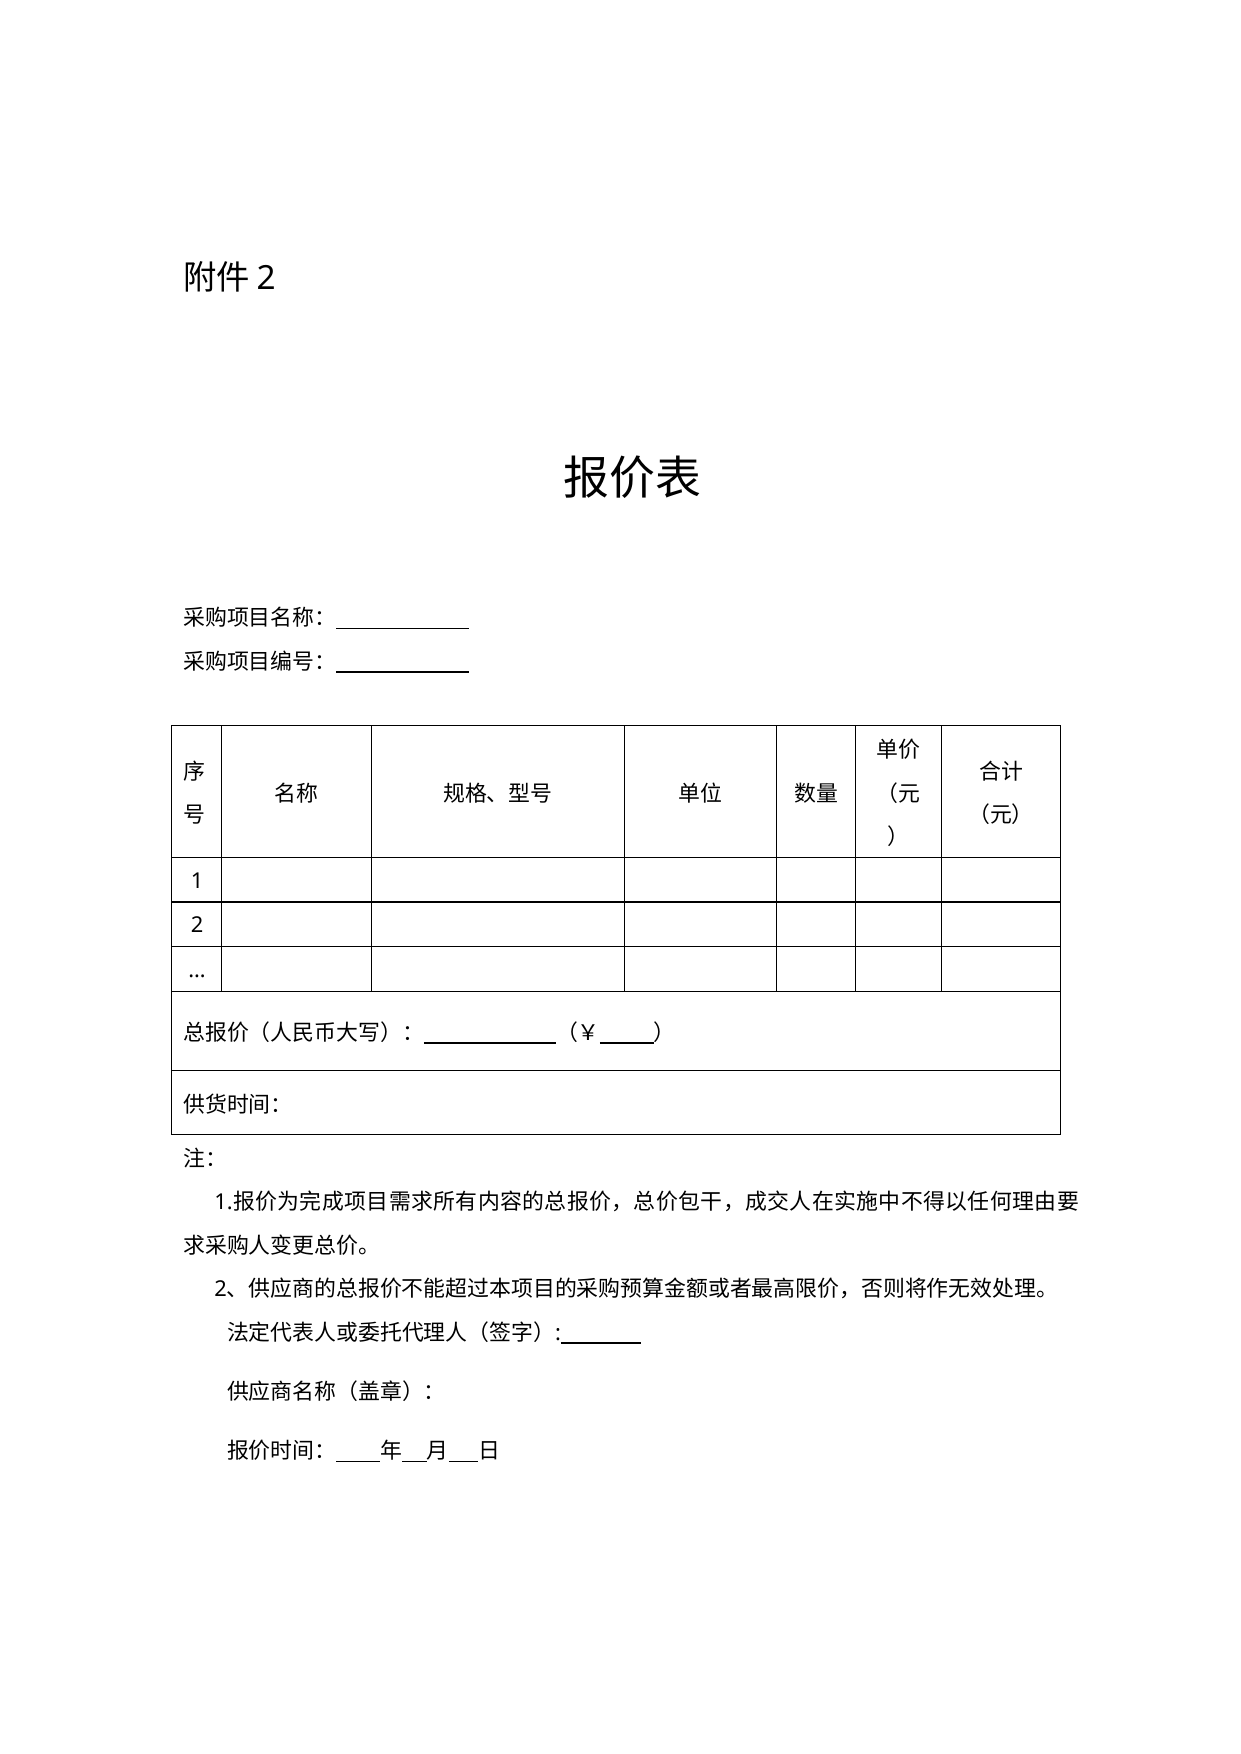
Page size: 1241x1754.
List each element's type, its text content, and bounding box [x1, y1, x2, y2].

table_cell [222, 947, 371, 991]
table_header 合计 （元） [942, 726, 1060, 857]
table_cell [222, 858, 371, 901]
table_header 数量 [777, 726, 855, 857]
table_cell [856, 903, 941, 946]
list 1.报价为完成项目需求所有内容的总报价，总价包干，成交人在实施中不得以任何理由要求采购人变更总价。 [183, 1178, 1081, 1265]
text 报价时间： 年 月 日 [183, 1428, 1081, 1471]
table_cell 总报价（人民币大写）： （￥ ） [172, 992, 1060, 1070]
table_cell 1 [172, 858, 221, 901]
text 采购项目编号： [183, 638, 1081, 682]
table_cell [856, 858, 941, 901]
table_cell [372, 858, 624, 901]
table_cell [777, 903, 855, 946]
text 采购项目名称： [183, 594, 1081, 638]
table_cell [942, 903, 1060, 946]
table_cell [372, 947, 624, 991]
list 2、供应商的总报价不能超过本项目的采购预算金额或者最高限价，否则将作无效处理。 [183, 1265, 1081, 1309]
table_cell 2 [172, 903, 221, 946]
table_cell [942, 947, 1060, 991]
table_header 规格、型号 [372, 726, 624, 857]
text 报价表 [183, 431, 1081, 518]
table_cell [372, 903, 624, 946]
table_cell 供货时间： [172, 1071, 1060, 1134]
text 法定代表人或委托代理人（签字）: [183, 1309, 1081, 1352]
table_cell … [172, 947, 221, 991]
table_cell [222, 903, 371, 946]
table_cell [625, 947, 776, 991]
table_header 序号 [172, 726, 221, 857]
text 供应商名称（盖章）： [183, 1368, 1081, 1412]
table_cell [777, 858, 855, 901]
table_cell [625, 858, 776, 901]
table_cell [777, 947, 855, 991]
table_header 单价（元） [856, 726, 941, 857]
table_header 名称 [222, 726, 371, 857]
text 附件2 [183, 232, 1081, 319]
table_header 单位 [625, 726, 776, 857]
text 注： [183, 1135, 1081, 1178]
table_cell [625, 903, 776, 946]
table_cell [942, 858, 1060, 901]
table_cell [856, 947, 941, 991]
